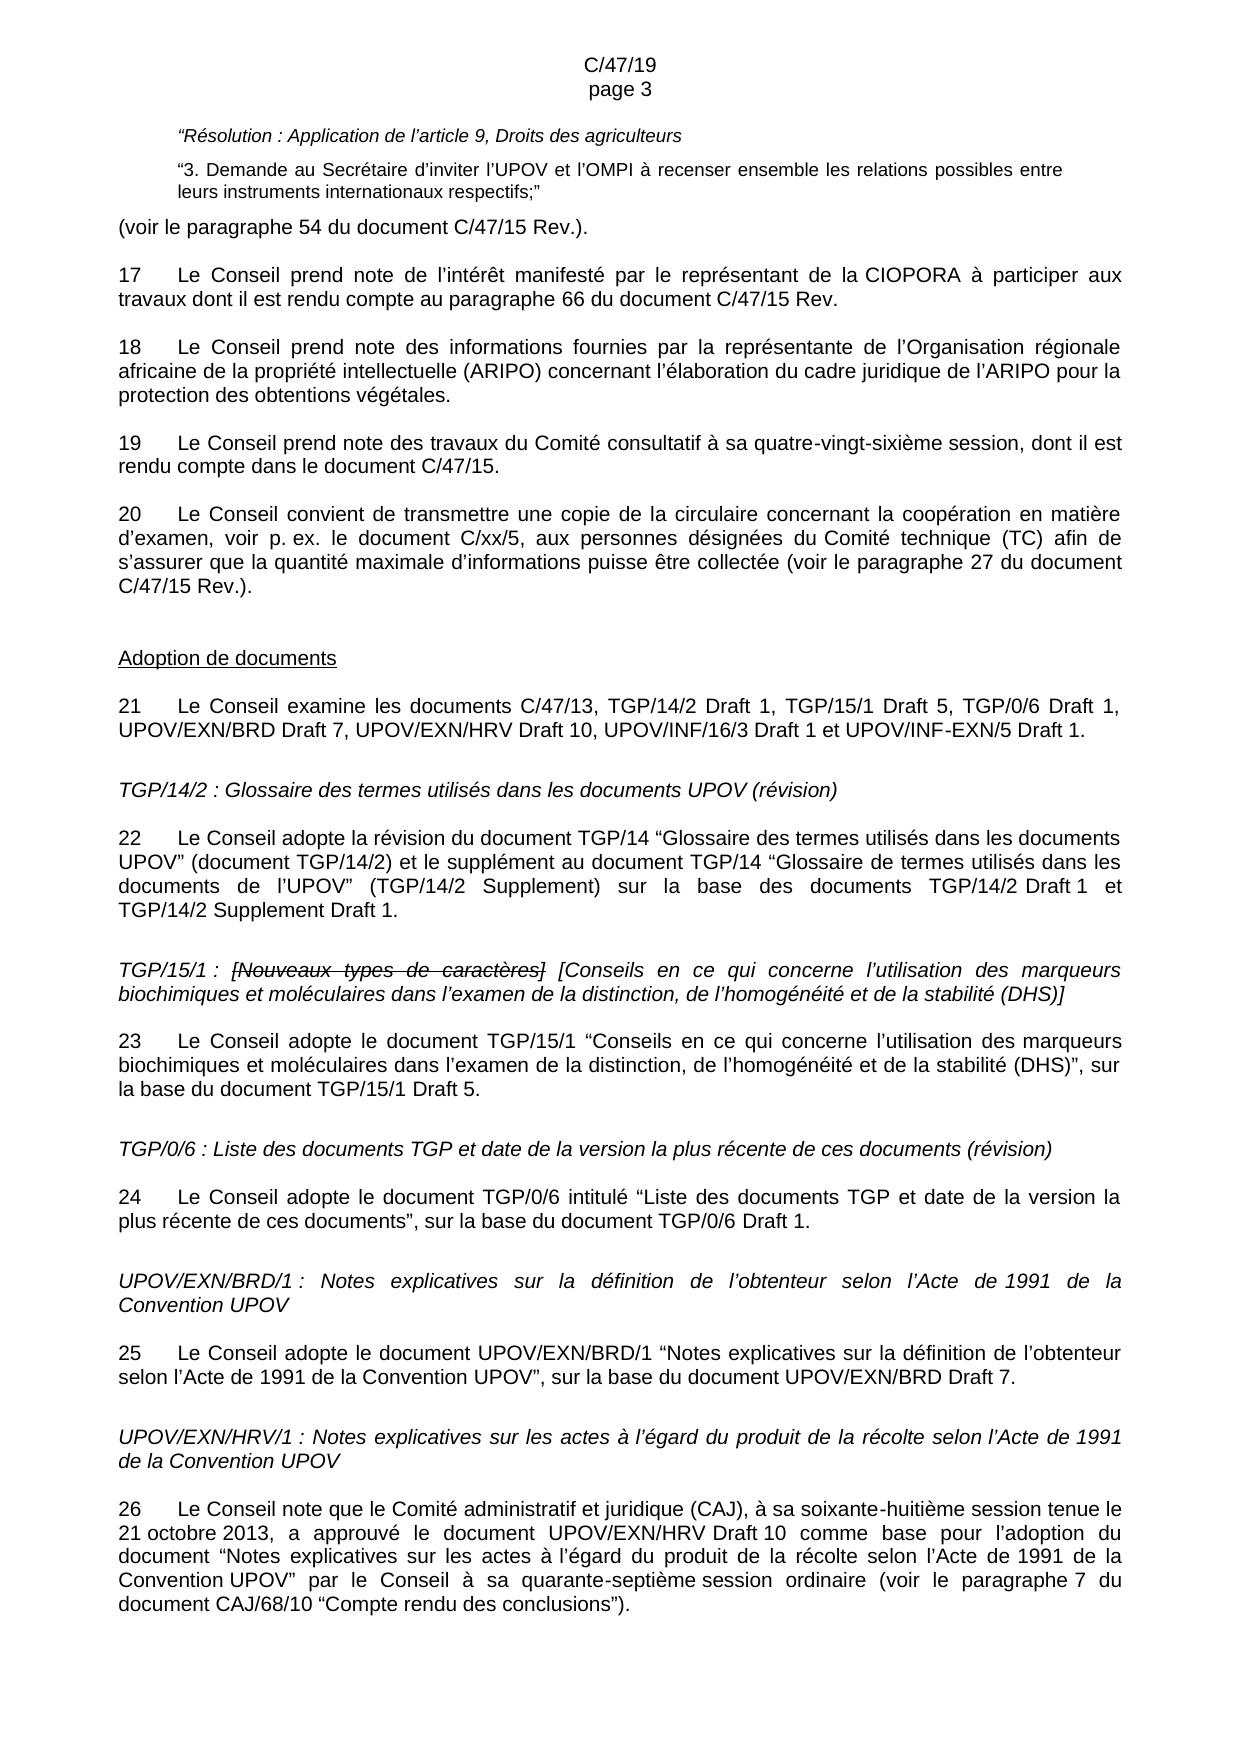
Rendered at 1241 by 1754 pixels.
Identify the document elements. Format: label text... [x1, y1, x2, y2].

text TGP/0/6 : Liste des documents TGP et date de la version la plus récente de ces documents (révision) [118, 1137, 1122, 1161]
text Le Conseil prend note de l’intérêt manifesté par le représentant de la CIOPORA à participer aux travaux dont il est rendu compte au paragraphe 66 du document C/47/15 Rev. [118, 263, 1122, 311]
text “3. Demande au Secrétaire d’inviter l’UPOV et l’OMPI à recenser ensemble les relations possibles entre leurs instruments internationaux respectifs;” [177, 159, 1063, 202]
text Adoption de documents [118, 646, 1122, 670]
text Le Conseil adopte le document TGP/15/1 “Conseils en ce qui concerne l’utilisation des marqueurs biochimiques et moléculaires dans l’examen de la distinction, de l’homogénéité et de la stabilité (DHS)”, sur la base du document TGP/15/1 Draft 5. [118, 1029, 1122, 1101]
text Le Conseil examine les documents C/47/13, TGP/14/2 Draft 1, TGP/15/1 Draft 5, TGP/0/6 Draft 1, UPOV/EXN/BRD Draft 7, UPOV/EXN/HRV Draft 10, UPOV/INF/16/3 Draft 1 et UPOV/INF-EXN/5 Draft 1. [118, 694, 1122, 742]
text TGP/15/1 : [Nouveaux types de caractères] [Conseils en ce qui concerne l’utilisation des marqueurs biochimiques et moléculaires dans l’examen de la distinction, de l’homogénéité et de la stabilité (DHS)] [118, 957, 1122, 1005]
text “Résolution : Application de l’article 9, Droits des agriculteurs [177, 125, 1063, 147]
text UPOV/EXN/HRV/1 : Notes explicatives sur les actes à l’égard du produit de la récolte selon l’Acte de 1991 de la Convention UPOV [118, 1424, 1122, 1472]
text Le Conseil prend note des travaux du Comité consultatif à sa quatre-vingt-sixième session, dont il est rendu compte dans le document C/47/15. [118, 430, 1122, 478]
text Le Conseil adopte le document TGP/0/6 intitulé “Liste des documents TGP et date de la version la plus récente de ces documents”, sur la base du document TGP/0/6 Draft 1. [118, 1185, 1122, 1233]
text Le Conseil adopte le document UPOV/EXN/BRD/1 “Notes explicatives sur la définition de l’obtenteur selon l’Acte de 1991 de la Convention UPOV”, sur la base du document UPOV/EXN/BRD Draft 7. [118, 1341, 1122, 1389]
text Le Conseil prend note des informations fournies par la représentante de l’Organisation régionale africaine de la propriété intellectuelle (ARIPO) concernant l’élaboration du cadre juridique de l’ARIPO pour la protection des obtentions végétales. [118, 334, 1122, 406]
text (voir le paragraphe 54 du document C/47/15 Rev.). [118, 215, 1122, 239]
text Le Conseil convient de transmettre une copie de la circulaire concernant la coopération en matière d’examen, voir p. ex. le document C/xx/5, aux personnes désignées du Comité technique (TC) afin de s’assurer que la quantité maximale d’informations puisse être collectée (voir le paragraphe 27 du document C/47/15 Rev.). [118, 502, 1122, 598]
text Le Conseil note que le Comité administratif et juridique (CAJ), à sa soixante-huitième session tenue le 21 octobre 2013, a approuvé le document UPOV/EXN/HRV Draft 10 comme base pour l’adoption du document “Notes explicatives sur les actes à l’égard du produit de la récolte selon l’Acte de 1991 de la Convention UPOV” par le Conseil à sa quarante-septième session ordinaire (voir le paragraphe 7 du document CAJ/68/10 “Compte rendu des conclusions”). [118, 1496, 1122, 1616]
text TGP/14/2 : Glossaire des termes utilisés dans les documents UPOV (révision) [118, 778, 1122, 802]
text Le Conseil adopte la révision du document TGP/14 “Glossaire des termes utilisés dans les documents UPOV” (document TGP/14/2) et le supplément au document TGP/14 “Glossaire de termes utilisés dans les documents de l’UPOV” (TGP/14/2 Supplement) sur la base des documents TGP/14/2 Draft 1 et TGP/14/2 Supplement Draft 1. [118, 826, 1122, 921]
text UPOV/EXN/BRD/1 : Notes explicatives sur la définition de l’obtenteur selon l’Acte de 1991 de la Convention UPOV [118, 1269, 1122, 1317]
